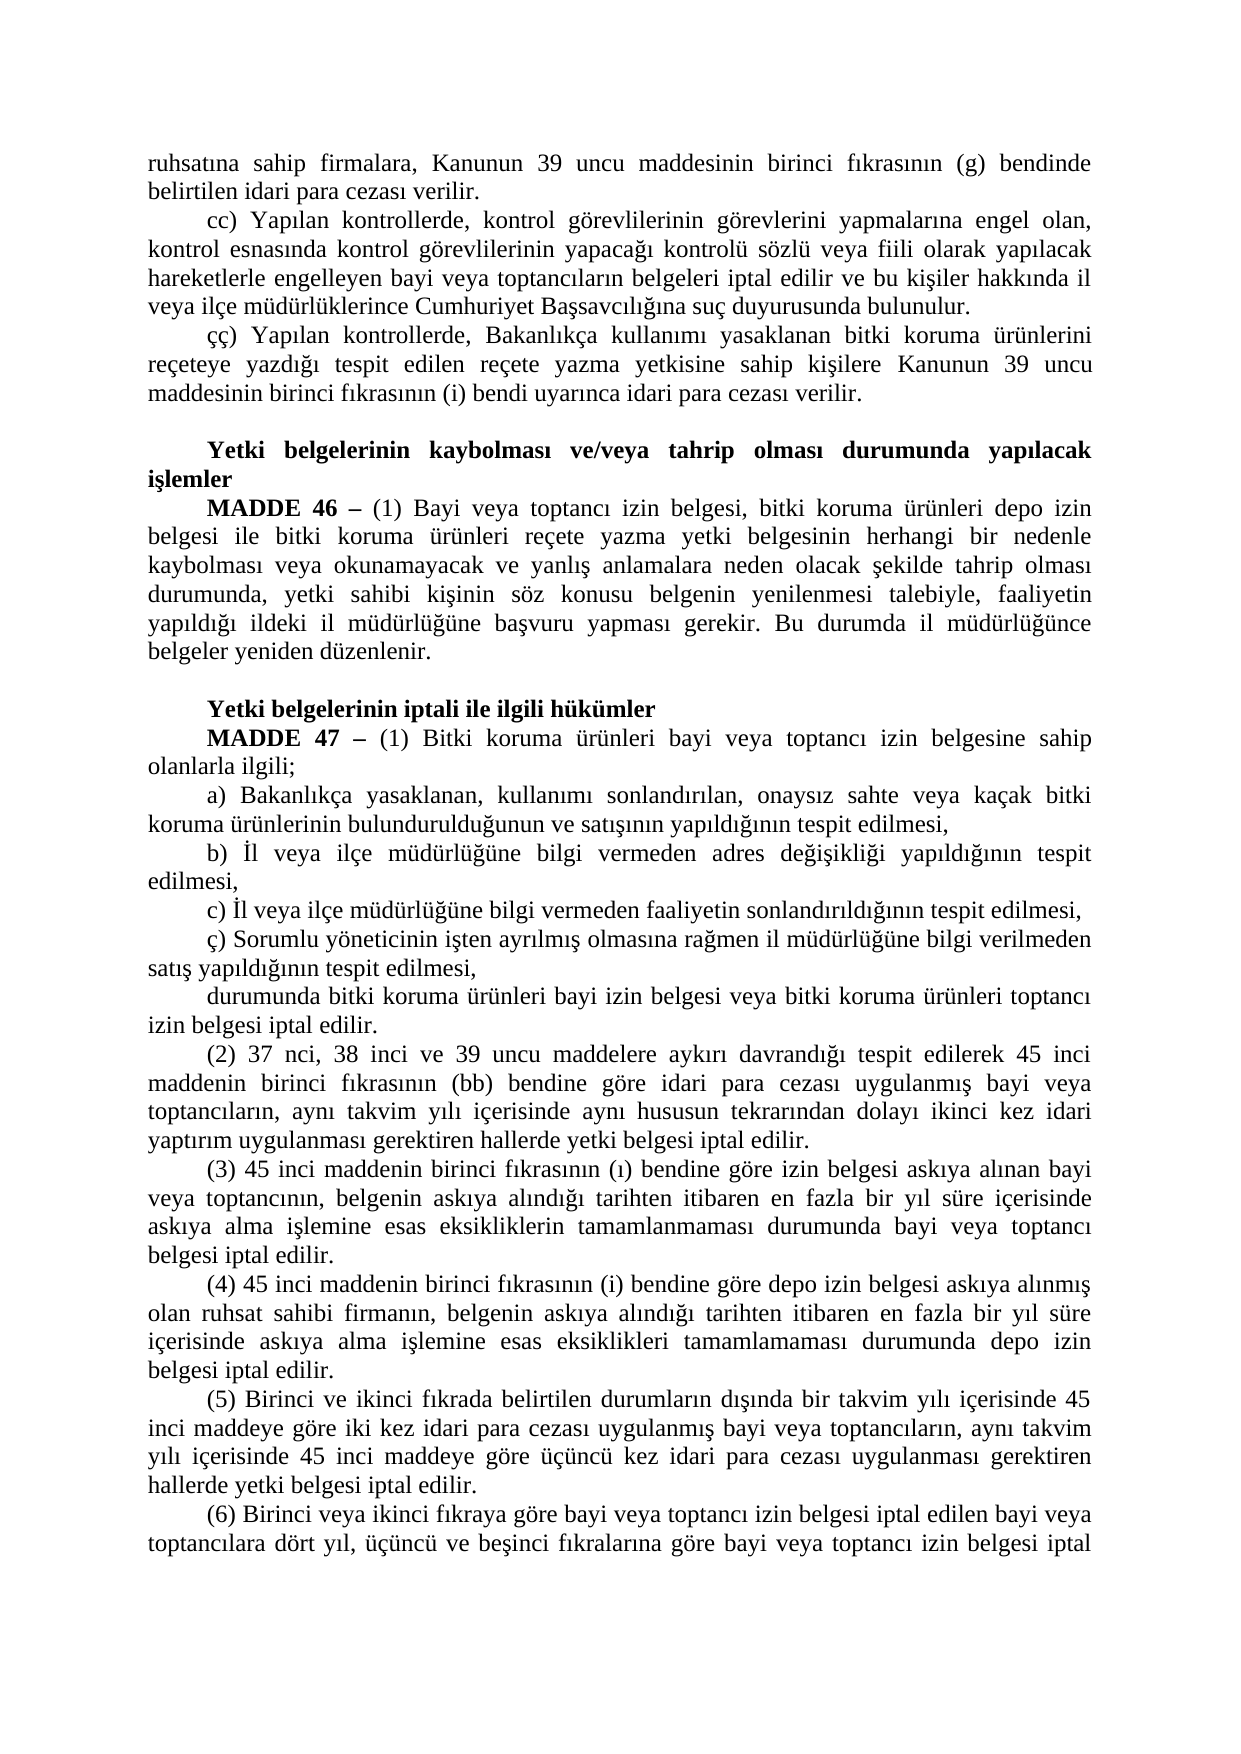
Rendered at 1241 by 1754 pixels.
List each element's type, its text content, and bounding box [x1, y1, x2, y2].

text Yetki belgelerinin iptali ile ilgili hükümler [148, 694, 1093, 723]
text c) İl veya ilçe müdürlüğüne bilgi vermeden faaliyetin sonlandırıldığının tespit edilmesi, [148, 895, 1093, 924]
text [148, 148, 1093, 205]
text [148, 1499, 1093, 1556]
text ç) Sorumlu yöneticinin işten ayrılmış olmasına rağmen il müdürlüğüne bilgi verilmeden satış yapıldığının tespit edilmesi, [148, 924, 1093, 981]
text a) Bakanlıkça yasaklanan, kullanımı sonlandırılan, onaysız sahte veya kaçak bitki koruma ürünlerinin bulundurulduğunun ve satışının yapıldığının tespit edilmesi, [148, 780, 1093, 838]
text (4) 45 inci maddenin birinci fıkrasının (i) bendine göre depo izin belgesi askıya alınmış olan ruhsat sahibi firmanın, belgenin askıya alındığı tarihten itibaren en fazla bir yıl süre içerisinde askıya alma işlemine esas eksiklikleri tamamlamaması durumunda depo izin belgesi iptal edilir. [148, 1269, 1093, 1384]
text durumunda bitki koruma ürünleri bayi izin belgesi veya bitki koruma ürünleri toptancı izin belgesi iptal edilir. [148, 981, 1093, 1039]
text MADDE 46 – (1) Bayi veya toptancı izin belgesi, bitki koruma ürünleri depo izin belgesi ile bitki koruma ürünleri reçete yazma yetki belgesinin herhangi bir nedenle kaybolması veya okunamayacak ve yanlış anlamalara neden olacak şekilde tahrip olması durumunda, yetki sahibi kişinin söz konusu belgenin yenilenmesi talebiyle, faaliyetin yapıldığı ildeki il müdürlüğüne başvuru yapması gerekir. Bu durumda il müdürlüğünce belgeler yeniden düzenlenir. [148, 493, 1093, 665]
text (5) Birinci ve ikinci fıkrada belirtilen durumların dışında bir takvim yılı içerisinde 45 inci maddeye göre iki kez idari para cezası uygulanmış bayi veya toptancıların, aynı takvim yılı içerisinde 45 inci maddeye göre üçüncü kez idari para cezası uygulanması gerektiren hallerde yetki belgesi iptal edilir. [148, 1384, 1093, 1499]
text (2) 37 nci, 38 inci ve 39 uncu maddelere aykırı davrandığı tespit edilerek 45 inci maddenin birinci fıkrasının (bb) bendine göre idari para cezası uygulanmış bayi veya toptancıların, aynı takvim yılı içerisinde aynı hususun tekrarından dolayı ikinci kez idari yaptırım uygulanması gerektiren hallerde yetki belgesi iptal edilir. [148, 1039, 1093, 1154]
text MADDE 47 – (1) Bitki koruma ürünleri bayi veya toptancı izin belgesine sahip olanlarla ilgili; [148, 723, 1093, 780]
text cc) Yapılan kontrollerde, kontrol görevlilerinin görevlerini yapmalarına engel olan, kontrol esnasında kontrol görevlilerinin yapacağı kontrolü sözlü veya fiili olarak yapılacak hareketlerle engelleyen bayi veya toptancıların belgeleri iptal edilir ve bu kişiler hakkında il veya ilçe müdürlüklerince Cumhuriyet Başsavcılığına suç duyurusunda bulunulur. [148, 205, 1093, 320]
text (3) 45 inci maddenin birinci fıkrasının (ı) bendine göre izin belgesi askıya alınan bayi veya toptancının, belgenin askıya alındığı tarihten itibaren en fazla bir yıl süre içerisinde askıya alma işlemine esas eksikliklerin tamamlanmaması durumunda bayi veya toptancı belgesi iptal edilir. [148, 1154, 1093, 1269]
text çç) Yapılan kontrollerde, Bakanlıkça kullanımı yasaklanan bitki koruma ürünlerini reçeteye yazdığı tespit edilen reçete yazma yetkisine sahip kişilere Kanunun 39 uncu maddesinin birinci fıkrasının (i) bendi uyarınca idari para cezası verilir. [148, 320, 1093, 406]
text Yetki belgelerinin kaybolması ve/veya tahrip olması durumunda yapılacak işlemler [148, 435, 1093, 493]
text b) İl veya ilçe müdürlüğüne bilgi vermeden adres değişikliği yapıldığının tespit edilmesi, [148, 838, 1093, 895]
